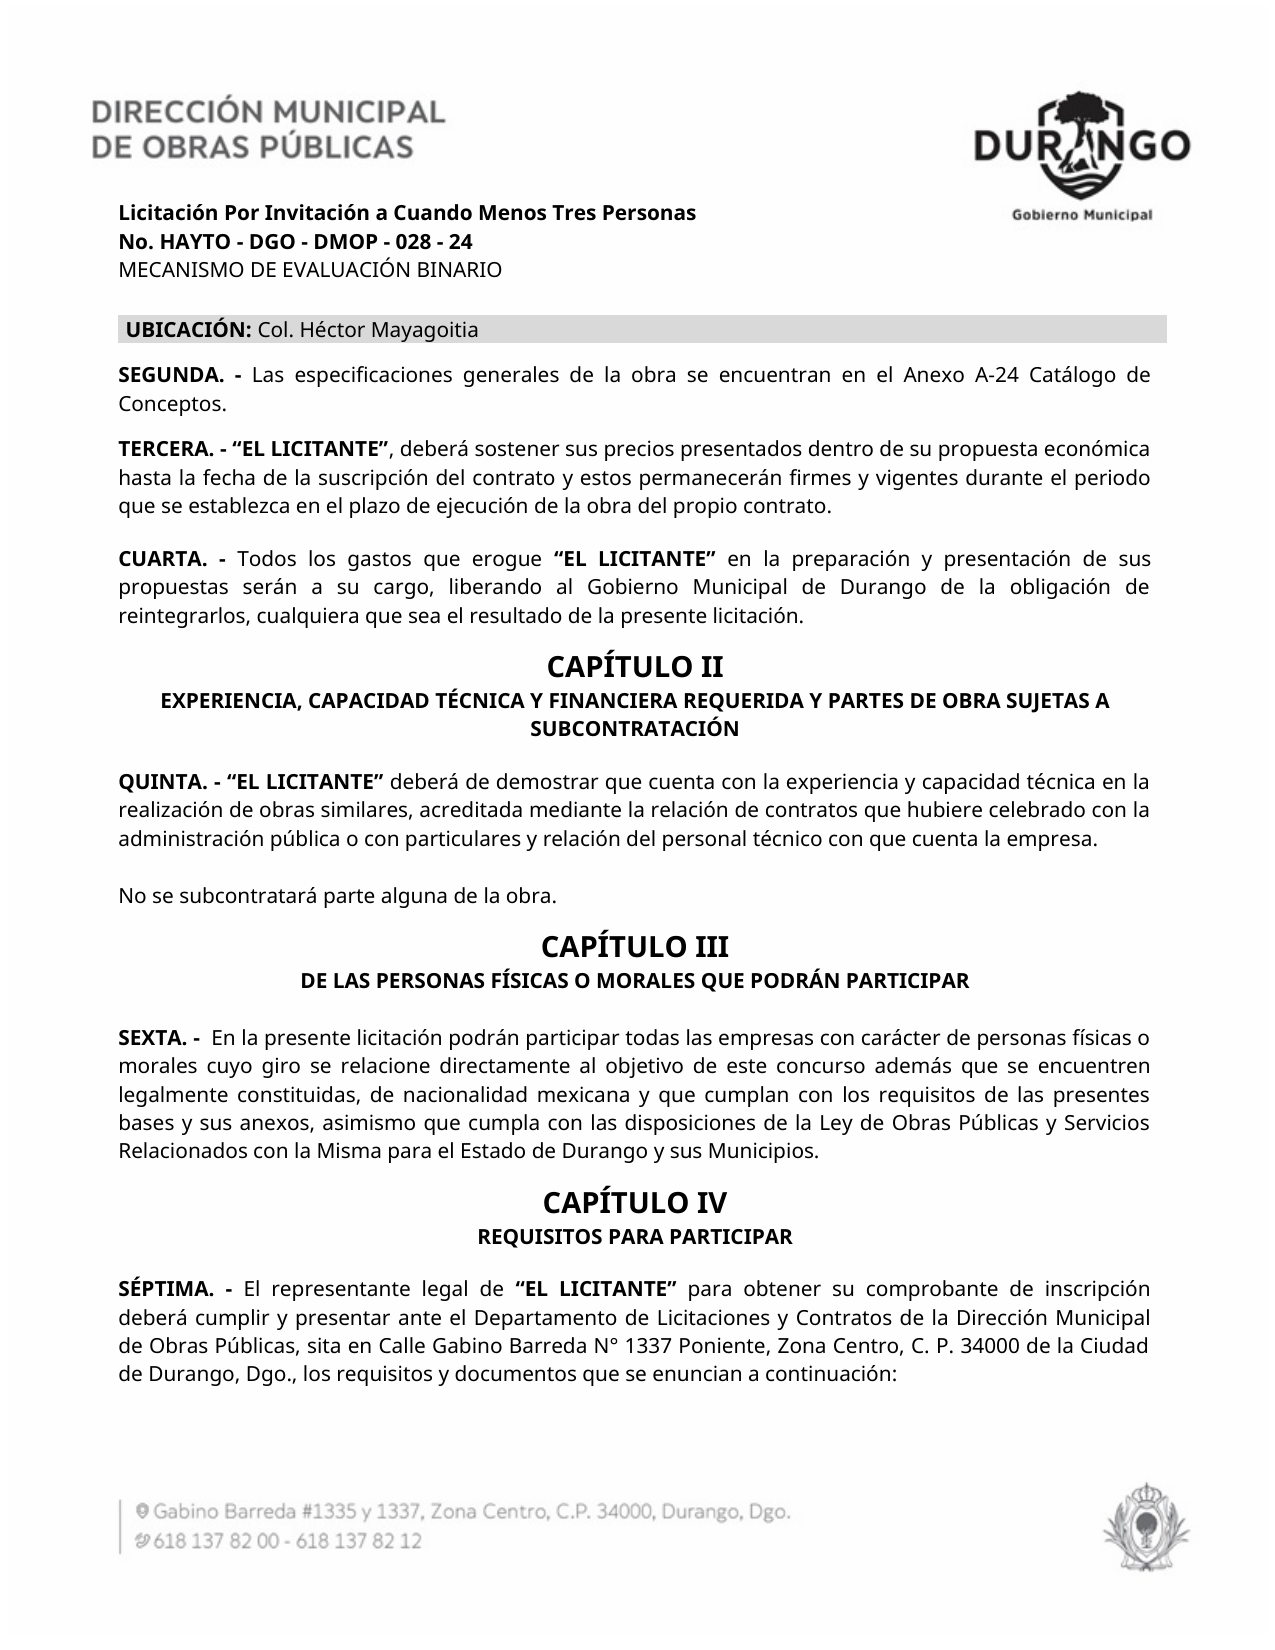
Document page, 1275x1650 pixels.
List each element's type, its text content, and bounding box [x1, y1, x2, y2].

picture [7, 5, 1269, 1635]
text SÉPTIMA. - El representante legal de “EL LICITANTE” para obtener su comprobante de inscripción deberá cumplir y presentar ante el Departamento de Licitaciones y Contratos de la Dirección Municipal de Obras Públicas, sita en Calle Gabino Barreda N° 1337 Poniente, Zona Centro, C. P. 34000 de la Ciudad de Durango, Dgo., los requisitos y documentos que se enuncian a continuación: [118, 1274, 1152, 1388]
text SEXTA. - En la presente licitación podrán participar todas las empresas con carácter de personas físicas o morales cuyo giro se relacione directamente al objetivo de este concurso además que se encuentren legalmente constituidas, de nacionalidad mexicana y que cumplan con los requisitos de las presentes bases y sus anexos, asimismo que cumpla con las disposiciones de la Ley de Obras Públicas y Servicios Relacionados con la Misma para el Estado de Durango y sus Municipios. [118, 1023, 1152, 1165]
text CAPÍTULO IV [118, 1182, 1152, 1222]
text EXPERIENCIA, CAPACIDAD TÉCNICA Y FINANCIERA REQUERIDA Y PARTES DE OBRA SUJETAS A SUBCONTRATACIÓN [118, 686, 1152, 743]
text CAPÍTULO II [118, 646, 1152, 686]
table_header UBICACIÓN: Col. Héctor Mayagoitia [118, 315, 1167, 343]
text TERCERA. - “EL LICITANTE”, deberá sostener sus precios presentados dentro de su propuesta económica hasta la fecha de la suscripción del contrato y estos permanecerán firmes y vigentes durante el periodo que se establezca en el plazo de ejecución de la obra del propio contrato. [118, 434, 1152, 520]
text REQUISITOS PARA PARTICIPAR [118, 1222, 1152, 1250]
text CUARTA. - Todos los gastos que erogue “EL LICITANTE” en la preparación y presentación de sus propuestas serán a su cargo, liberando al Gobierno Municipal de Durango de la obligación de reintegrarlos, cualquiera que sea el resultado de la presente licitación. [118, 544, 1152, 629]
text QUINTA. - “EL LICITANTE” deberá de demostrar que cuenta con la experiencia y capacidad técnica en la realización de obras similares, acreditada mediante la relación de contratos que hubiere celebrado con la administración pública o con particulares y relación del personal técnico con que cuenta la empresa. [118, 767, 1152, 852]
text No se subcontratará parte alguna de la obra. [118, 881, 1152, 909]
text SEGUNDA. - Las especificaciones generales de la obra se encuentran en el Anexo A-24 Catálogo de Conceptos. [118, 361, 1152, 417]
text DE LAS PERSONAS FÍSICAS O MORALES QUE PODRÁN PARTICIPAR [118, 966, 1152, 994]
text CAPÍTULO III [118, 926, 1152, 966]
